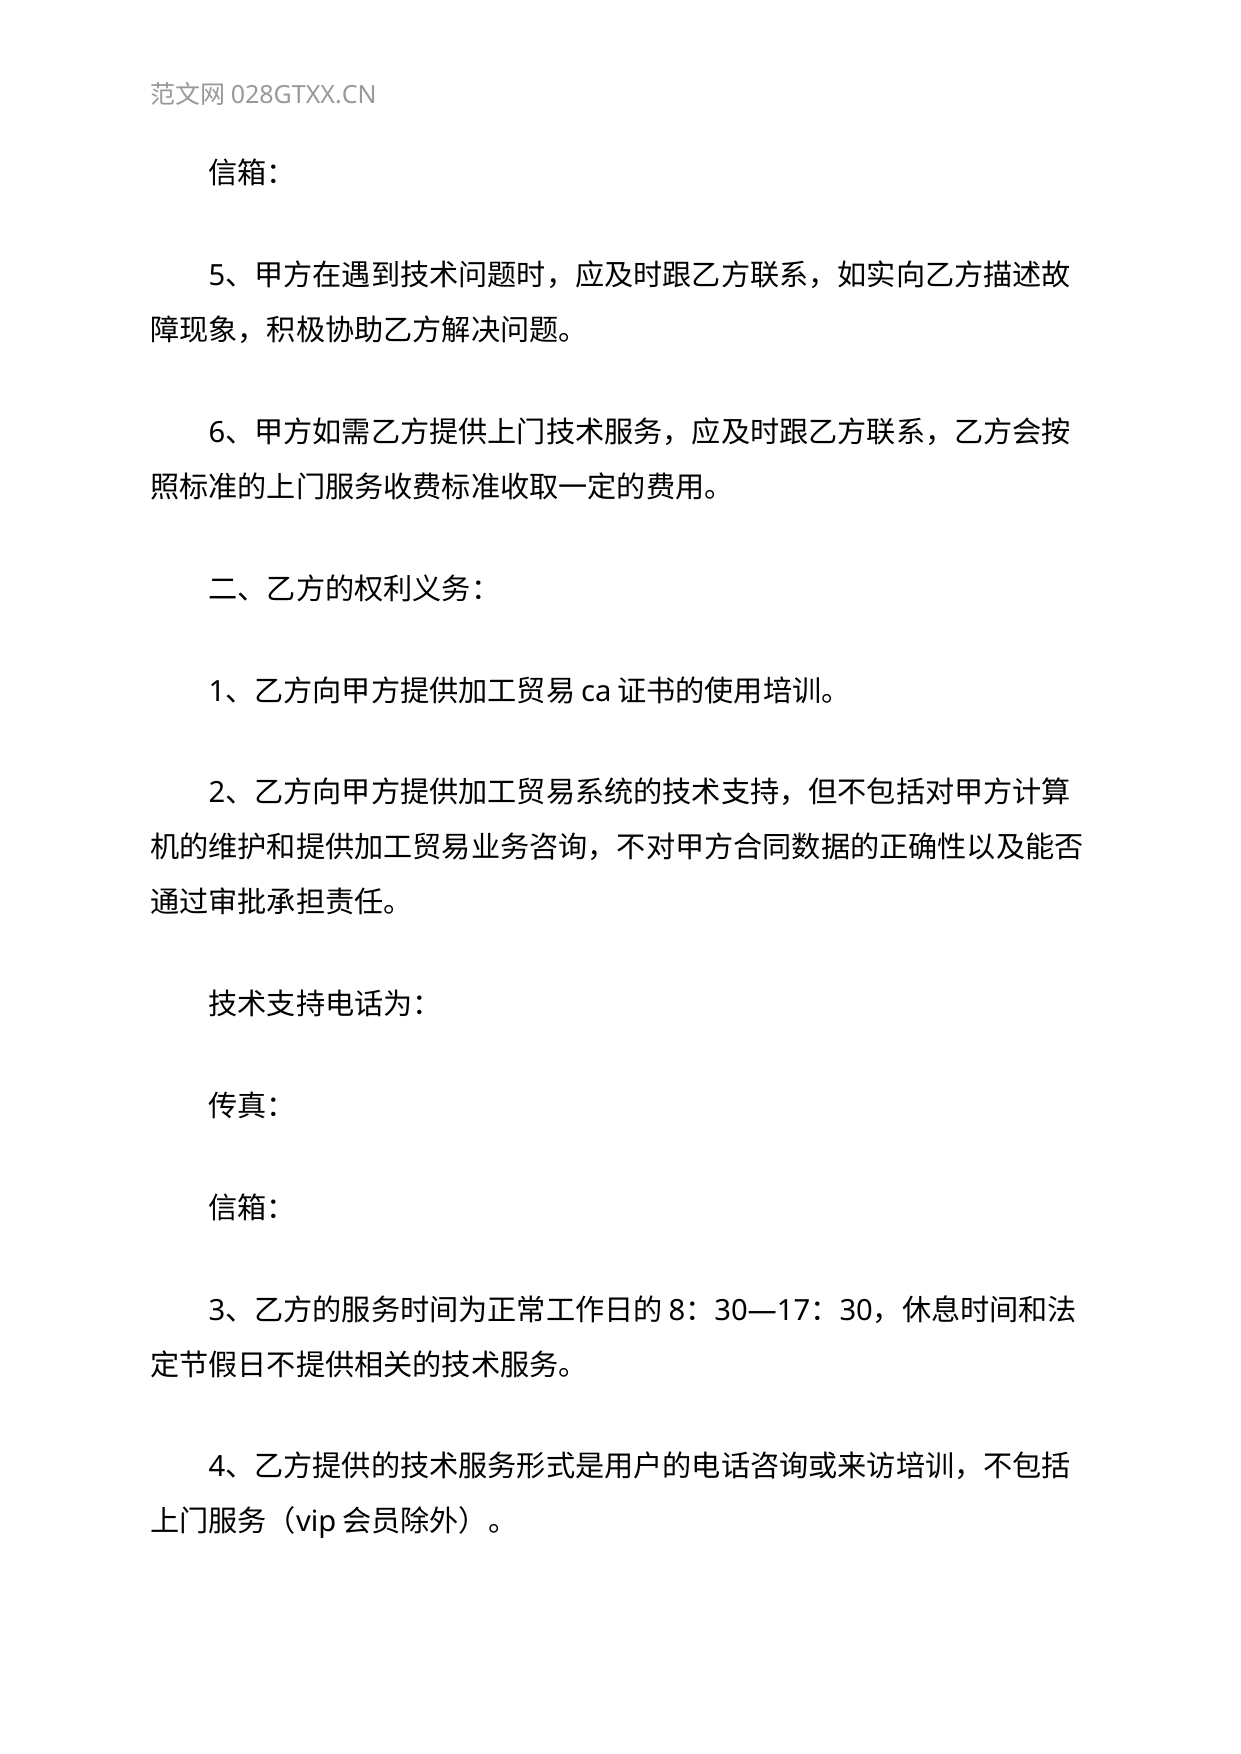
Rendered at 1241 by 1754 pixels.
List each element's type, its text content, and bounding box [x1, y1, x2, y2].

text 2、乙方向甲方提供加工贸易系统的技术支持，但不包括对甲方计算机的维护和提供加工贸易业务咨询，不对甲方合同数据的正确性以及能否通过审批承担责任。 [150, 769, 1090, 921]
text 二、乙方的权利义务： [150, 565, 1090, 608]
text 传真： [150, 1082, 1090, 1125]
text 信箱： [150, 150, 1090, 192]
text 6、甲方如需乙方提供上门技术服务，应及时跟乙方联系，乙方会按照标准的上门服务收费标准收取一定的费用。 [150, 408, 1090, 506]
text 5、甲方在遇到技术问题时，应及时跟乙方联系，如实向乙方描述故障现象，积极协助乙方解决问题。 [150, 252, 1090, 349]
text 信箱： [150, 1184, 1090, 1227]
text 4、乙方提供的技术服务形式是用户的电话咨询或来访培训，不包括上门服务（vip会员除外）。 [150, 1443, 1090, 1540]
text 技术支持电话为： [150, 981, 1090, 1023]
text 1、乙方向甲方提供加工贸易ca证书的使用培训。 [150, 667, 1090, 709]
text 3、乙方的服务时间为正常工作日的8：30—17：30，休息时间和法定节假日不提供相关的技术服务。 [150, 1286, 1090, 1383]
